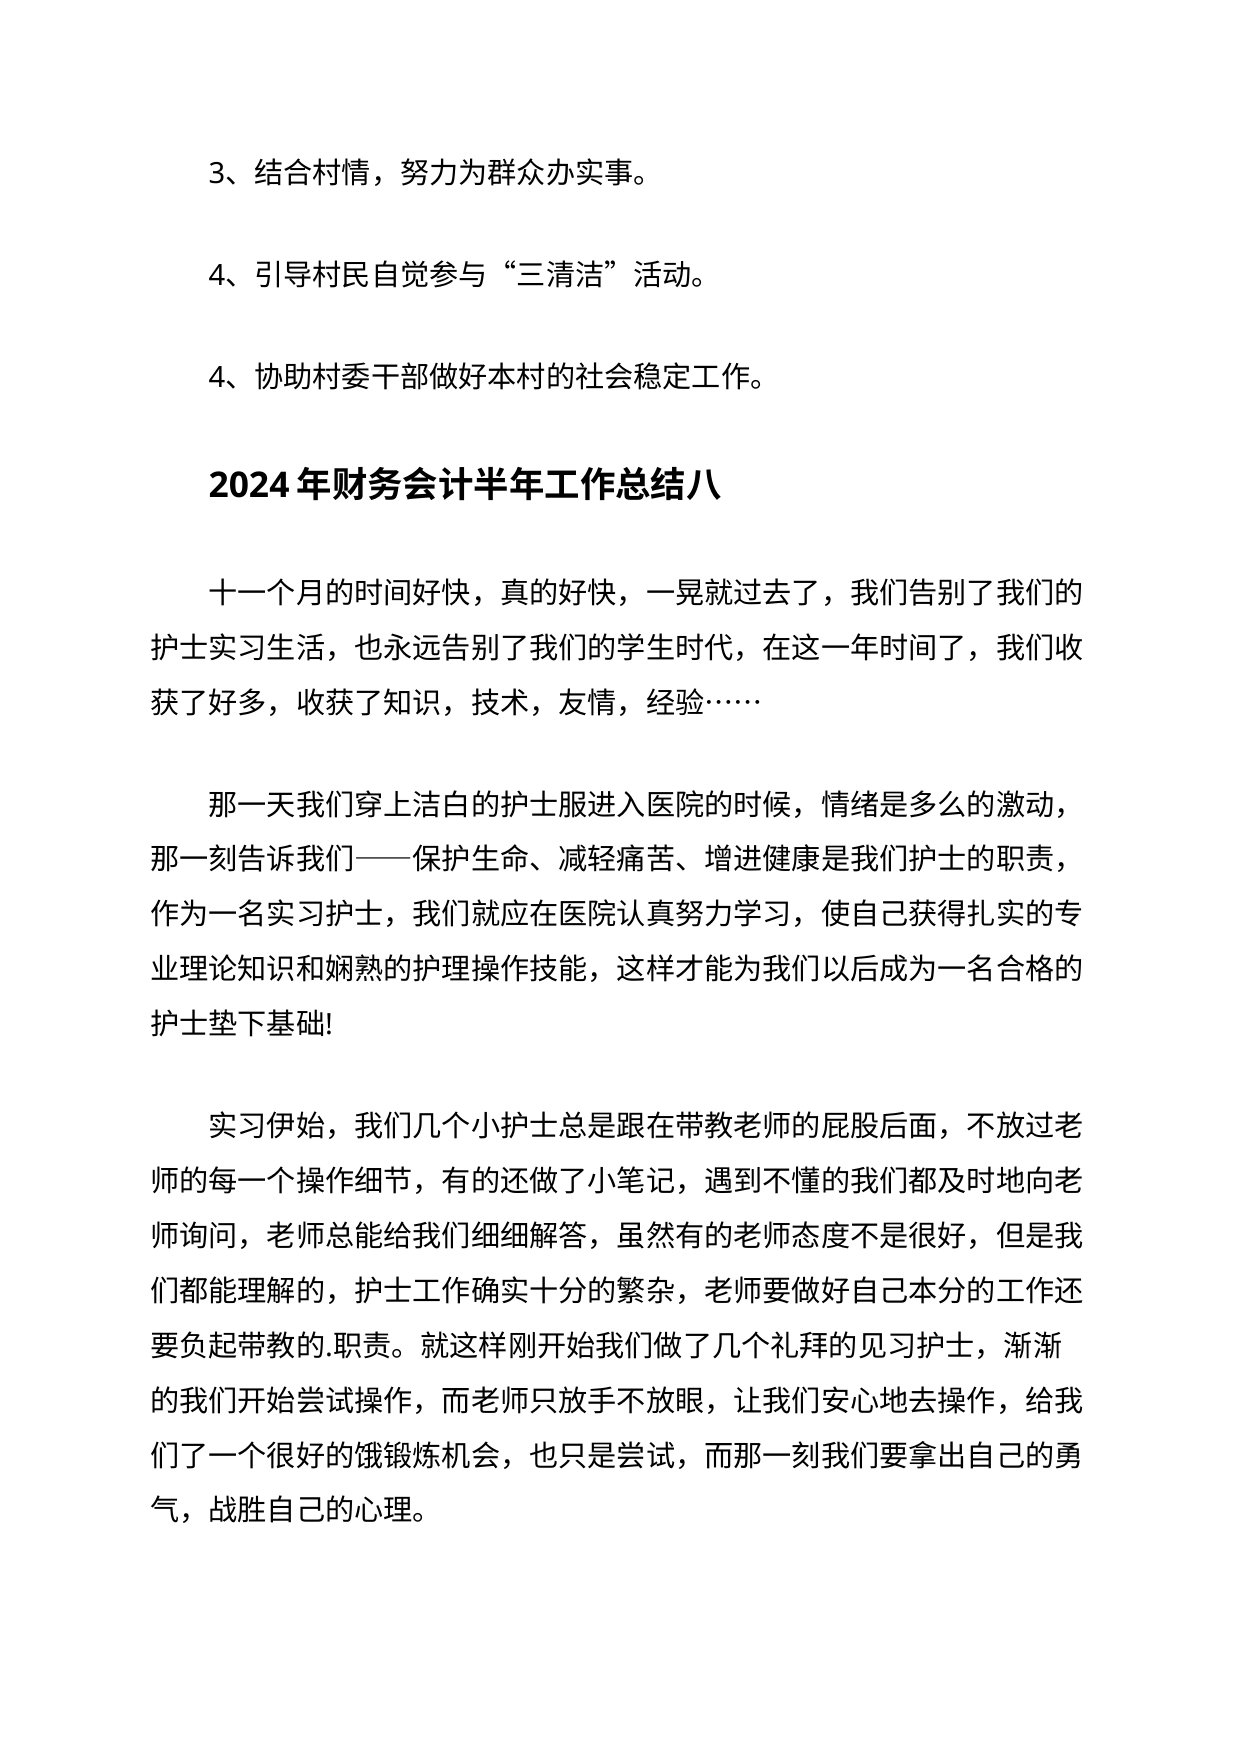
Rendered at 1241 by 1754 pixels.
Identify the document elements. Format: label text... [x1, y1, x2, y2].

text 4、引导村民自觉参与“三清洁”活动。 [150, 252, 1090, 294]
text 那一天我们穿上洁白的护士服进入医院的时候，情绪是多么的激动，那一刻告诉我们——保护生命、减轻痛苦、增进健康是我们护士的职责，作为一名实习护士，我们就应在医院认真努力学习，使自己获得扎实的专业理论知识和娴熟的护理操作技能，这样才能为我们以后成为一名合格的护士垫下基础! [150, 781, 1090, 1043]
text 4、协助村委干部做好本村的社会稳定工作。 [150, 354, 1090, 396]
text 十一个月的时间好快，真的好快，一晃就过去了，我们告别了我们的护士实习生活，也永远告别了我们的学生时代，在这一年时间了，我们收获了好多，收获了知识，技术，友情，经验…… [150, 569, 1090, 722]
text 实习伊始，我们几个小护士总是跟在带教老师的屁股后面，不放过老师的每一个操作细节，有的还做了小笔记，遇到不懂的我们都及时地向老师询问，老师总能给我们细细解答，虽然有的老师态度不是很好，但是我们都能理解的，护士工作确实十分的繁杂，老师要做好自己本分的工作还要负起带教的.职责。就这样刚开始我们做了几个礼拜的见习护士，渐渐的我们开始尝试操作，而老师只放手不放眼，让我们安心地去操作，给我们了一个很好的饿锻炼机会，也只是尝试，而那一刻我们要拿出自己的勇气，战胜自己的心理。 [150, 1103, 1090, 1529]
text 3、结合村情，努力为群众办实事。 [150, 150, 1090, 192]
text 2024年财务会计半年工作总结八 [150, 456, 1090, 507]
